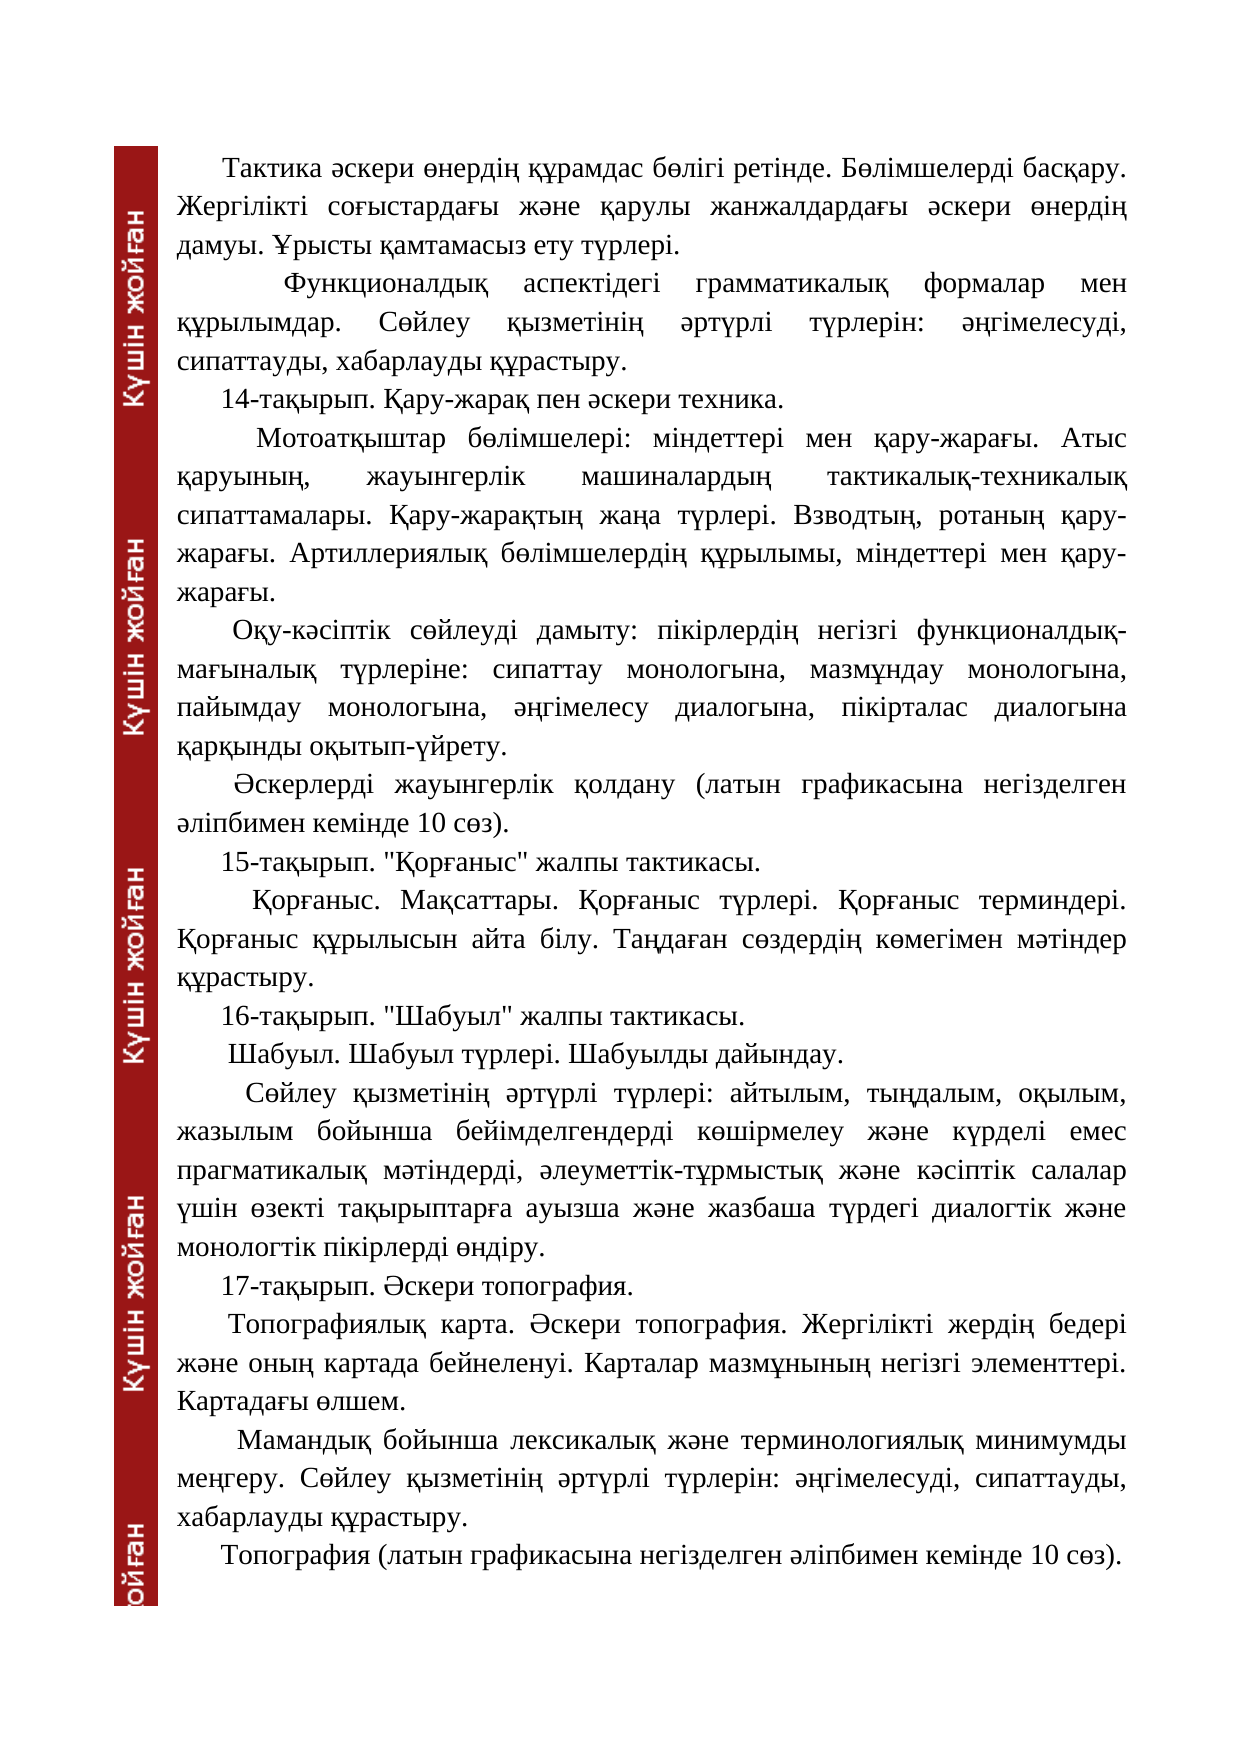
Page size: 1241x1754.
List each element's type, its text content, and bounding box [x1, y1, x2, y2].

text 15-тақырып. "Қорғаныс" жалпы тактикасы. [112, 844, 1128, 877]
picture [114, 415, 158, 420]
picture [114, 261, 158, 266]
picture [114, 762, 158, 767]
text Топография (латын графикасына негізделген әліпбимен кемінде 10 сөз). [112, 1537, 1128, 1571]
text Тактика әскери өнердің құрамдас бөлігі ретінде. Бөлімшелерді басқару. Жергілікті соғыстардағы және қарулы жанжалдардағы әскери өнердің дамуы. Ұрысты қамтамасыз ету түрлері. [112, 150, 1128, 261]
text Қорғаныс. Мақсаттары. Қорғаныс түрлері. Қорғаныс терминдері. Қорғаныс құрылысын айта білу. Таңдаған сөздердің көмегімен мәтіндер құрастыру. [112, 882, 1128, 993]
picture [114, 1417, 158, 1422]
picture [114, 1301, 158, 1306]
text Оқу-кәсіптік сөйлеуді дамыту: пікірлердің негізгі функционалдық-мағыналық түрлеріне: сипаттау монологына, мазмұндау монологына, пайымдау монологына, әңгімелесу диалогына, пікірталас диалогына қарқынды оқытып-үйрету. [112, 612, 1128, 762]
picture [114, 839, 158, 844]
text Мамандық бойынша лексикалық және терминологиялық минимумды меңгеру. Сөйлеу қызметінің әртүрлі түрлерін: әңгімелесуді, сипаттауды, хабарлауды құрастыру. [112, 1422, 1128, 1532]
text Функционалдық аспектідегі грамматикалық формалар мен құрылымдар. Сөйлеу қызметінің әртүрлі түрлерін: әңгімелесуді, сипаттауды, хабарлауды құрастыру. [112, 266, 1128, 376]
picture [114, 1031, 158, 1036]
text Шабуыл. Шабуыл түрлері. Шабуылды дайындау. [112, 1036, 1128, 1070]
text Мотоатқыштар бөлімшелері: міндеттері мен қару-жарағы. Атыс қаруының, жауынгерлік машиналардың тактикалық-техникалық сипаттамалары. Қару-жарақтың жаңа түрлері. Взводтың, ротаның қару-жарағы. Артиллериялық бөлімшелердің құрылымы, міндеттері мен қару-жарағы. [112, 420, 1128, 607]
text Әскерлерді жауынгерлік қолдану (латын графикасына негізделген әліпбимен кемінде 10 сөз). [112, 767, 1128, 839]
picture [114, 1571, 158, 1606]
text 14-тақырып. Қару-жарақ пен әскери техника. [112, 381, 1128, 415]
picture [114, 877, 158, 882]
picture [114, 1263, 158, 1268]
text Топографиялық карта. Әскери топография. Жергілікті жердің бедері және оның картада бейнеленуі. Карталар мазмұнының негізгі элементтері. Картадағы өлшем. [112, 1306, 1128, 1417]
picture [114, 993, 158, 998]
text 17-тақырып. Әскери топография. [112, 1268, 1128, 1301]
picture [114, 1070, 158, 1075]
picture [114, 376, 158, 381]
picture [114, 1532, 158, 1537]
text 16-тақырып. "Шабуыл" жалпы тактикасы. [112, 998, 1128, 1031]
picture [114, 607, 158, 612]
text Сөйлеу қызметінің әртүрлі түрлері: айтылым, тыңдалым, оқылым, жазылым бойынша бейімделгендерді көшірмелеу және күрделі емес прагматикалық мәтіндерді, әлеуметтік-тұрмыстық және кәсіптік салалар үшін өзекті тақырыптарға ауызша және жазбаша түрдегі диалогтік және монологтік пікірлерді өндіру. [112, 1075, 1128, 1263]
picture [114, 146, 158, 150]
